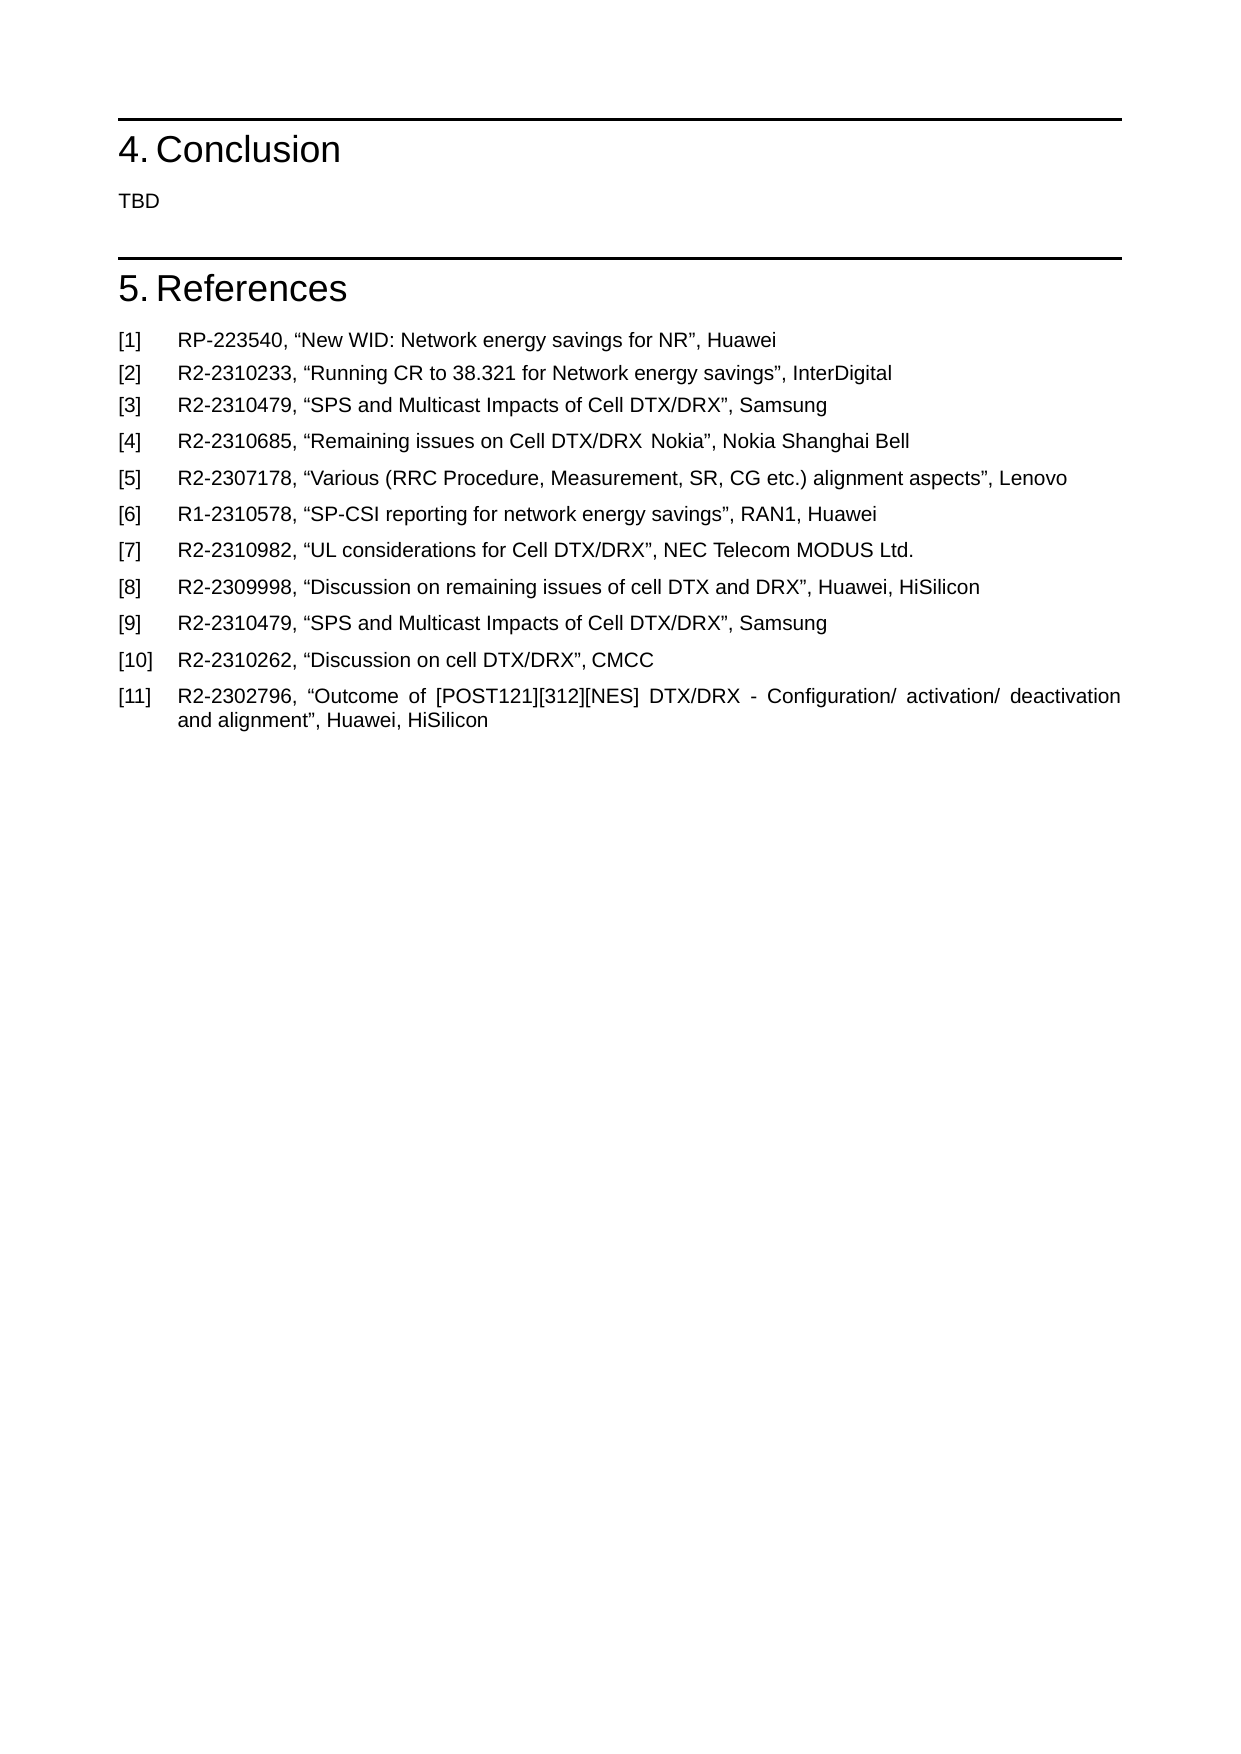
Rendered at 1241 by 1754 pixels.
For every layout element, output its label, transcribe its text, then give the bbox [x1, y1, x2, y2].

text R2-2310233, “Running CR to 38.321 for Network energy savings”, InterDigital [118, 360, 1122, 384]
text RP-223540, “New WID: Network energy savings for NR”, Huawei [118, 328, 1122, 352]
text R2-2310479, “SPS and Multicast Impacts of Cell DTX/DRX”, Samsung [118, 392, 1122, 416]
text R2-2302796, “Outcome of [POST121][312][NES] DTX/DRX - Configuration/ activation/ deactivation and alignment”, Huawei, HiSilicon [118, 684, 1122, 732]
text R2-2309998, “Discussion on remaining issues of cell DTX and DRX”, Huawei, HiSilicon [118, 575, 1122, 599]
subtitle Conclusion [118, 121, 1122, 171]
text R2-2307178, “Various (RRC Procedure, Measurement, SR, CG etc.) alignment aspects”, Lenovo [118, 465, 1122, 489]
text R2-2310479, “SPS and Multicast Impacts of Cell DTX/DRX”, Samsung [118, 611, 1122, 635]
text TBD [118, 189, 1122, 213]
text R2-2310262, “Discussion on cell DTX/DRX”, CMCC [118, 648, 1122, 672]
text R1-2310578, “SP-CSI reporting for network energy savings”, RAN1, Huawei [118, 502, 1122, 526]
text R2-2310982, “UL considerations for Cell DTX/DRX”, NEC Telecom MODUS Ltd. [118, 538, 1122, 562]
subtitle References [118, 260, 1122, 309]
text R2-2310685, “Remaining issues on Cell DTX/DRX Nokia”, Nokia Shanghai Bell [118, 429, 1122, 453]
